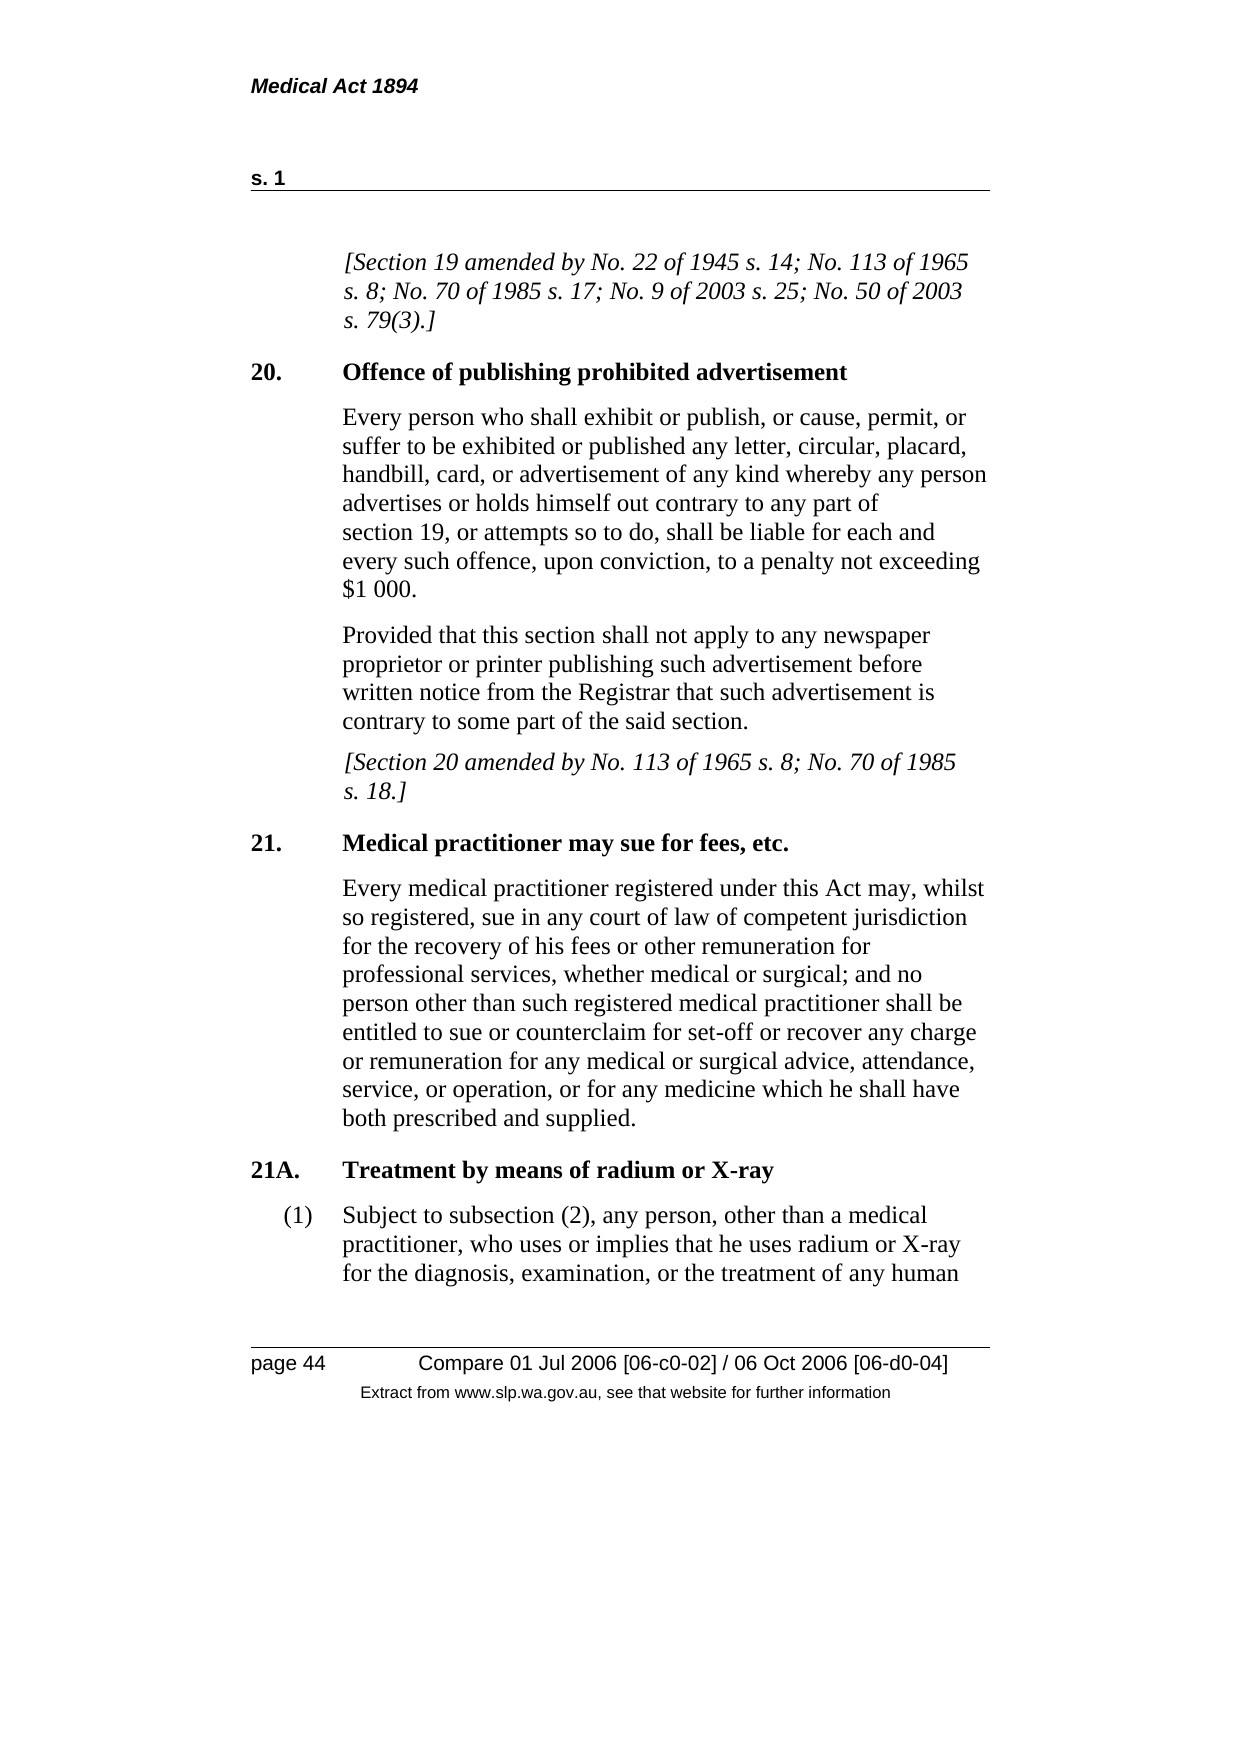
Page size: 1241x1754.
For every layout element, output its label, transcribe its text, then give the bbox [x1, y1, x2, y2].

text [Section 19 amended by No. 22 of 1945 s. 14; No. 113 of 1965 s. 8; No. 70 of 1985 s. 17; No. 9 of 2003 s. 25; No. 50 of 2003 s. 79(3).] [251, 247, 990, 334]
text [251, 1200, 990, 1287]
subtitle 21. Medical practitioner may sue for fees, etc. [251, 828, 990, 857]
text Every medical practitioner registered under this Act may, whilst so registered, sue in any court of law of competent jurisdiction for the recovery of his fees or other remuneration for professional services, whether medical or surgical; and no person other than such registered medical practitioner shall be entitled to sue or counterclaim for set-off or recover any charge or remuneration for any medical or surgical advice, attendance, service, or operation, or for any medicine which he shall have both prescribed and supplied. [251, 873, 990, 1132]
text Every person who shall exhibit or publish, or cause, permit, or suffer to be exhibited or published any letter, circular, placard, handbill, card, or advertisement of any kind whereby any person advertises or holds himself out contrary to any part of section 19, or attempts so to do, shall be liable for each and every such offence, upon conviction, to a penalty not exceeding $1 000. [251, 402, 990, 603]
text [Section 20 amended by No. 113 of 1965 s. 8; No. 70 of 1985 s. 18.] [251, 747, 990, 805]
text Provided that this section shall not apply to any newspaper proprietor or printer publishing such advertisement before written notice from the Registrar that such advertisement is contrary to some part of the said section. [251, 620, 990, 735]
subtitle 20. Offence of publishing prohibited advertisement [251, 357, 990, 385]
subtitle 21A. Treatment by means of radium or X-ray [251, 1155, 990, 1184]
